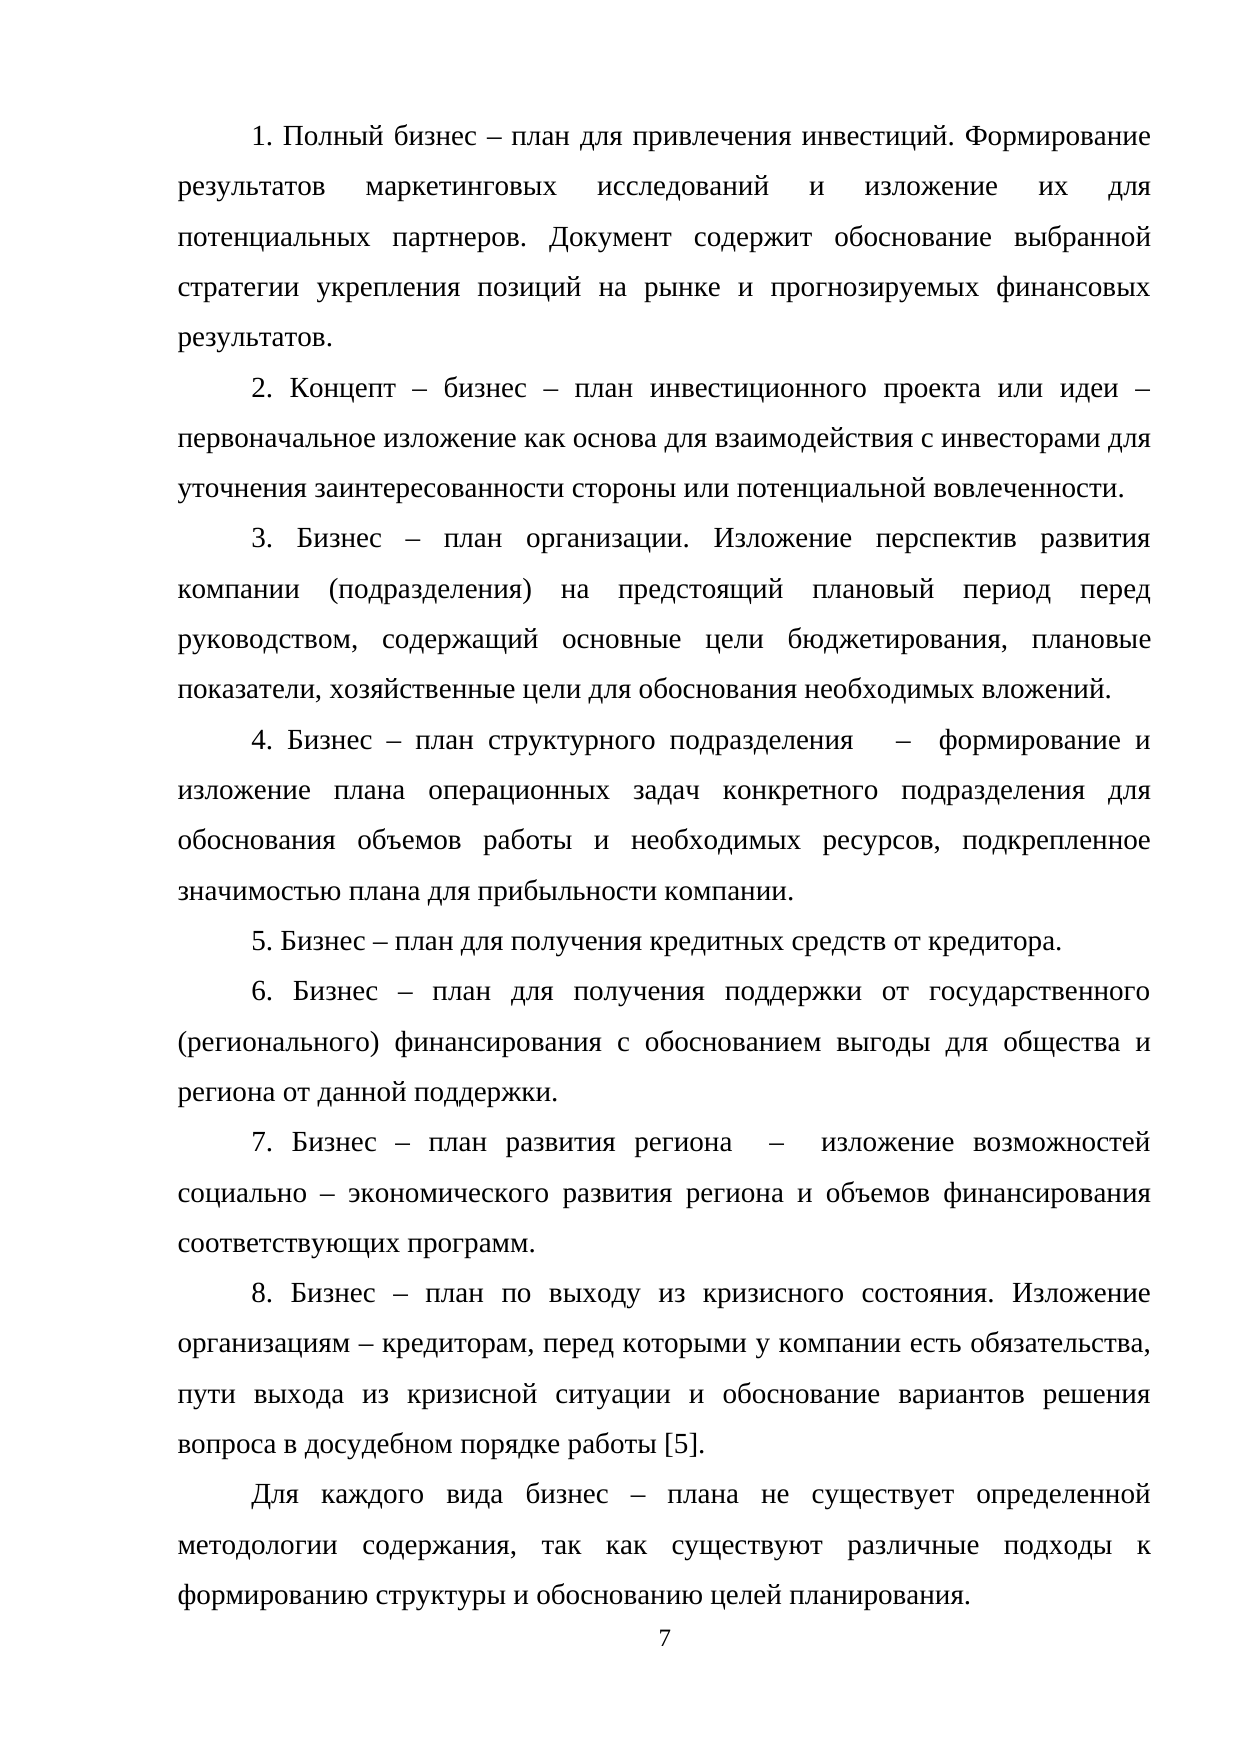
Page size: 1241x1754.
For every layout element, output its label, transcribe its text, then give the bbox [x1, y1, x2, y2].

text 8. Бизнес – план по выходу из кризисного состояния. Изложение организациям – кредиторам, перед которыми у компании есть обязательства, пути выхода из кризисной ситуации и обоснование вариантов решения вопроса в досудебном порядке работы [5]. [177, 1275, 1152, 1460]
text Для каждого вида бизнес – плана не существует определенной методологии содержания, так как существуют различные подходы к формированию структуры и обоснованию целей планирования. [177, 1477, 1152, 1611]
text 7. Бизнес – план развития региона – изложение возможностей социально – экономического развития региона и объемов финансирования соответствующих программ. [177, 1124, 1152, 1258]
text 1. Полный бизнес – план для привлечения инвестиций. Формирование результатов маркетинговых исследований и изложение их для потенциальных партнеров. Документ содержит обоснование выбранной стратегии укрепления позиций на рынке и прогнозируемых финансовых результатов. [177, 118, 1152, 353]
text 6. Бизнес – план для получения поддержки от государственного (регионального) финансирования с обоснованием выгоды для общества и региона от данной поддержки. [177, 973, 1152, 1108]
text 2. Концепт – бизнес – план инвестиционного проекта или идеи – первоначальное изложение как основа для взаимодействия с инвесторами для уточнения заинтересованности стороны или потенциальной вовлеченности. [177, 370, 1152, 504]
text 3. Бизнес – план организации. Изложение перспектив развития компании (подразделения) на предстоящий плановый период перед руководством, содержащий основные цели бюджетирования, плановые показатели, хозяйственные цели для обоснования необходимых вложений. [177, 521, 1152, 705]
text 4. Бизнес – план структурного подразделения – формирование и изложение плана операционных задач конкретного подразделения для обоснования объемов работы и необходимых ресурсов, подкрепленное значимостью плана для прибыльности компании. [177, 722, 1152, 906]
text 5. Бизнес – план для получения кредитных средств от кредитора. [177, 923, 1152, 957]
